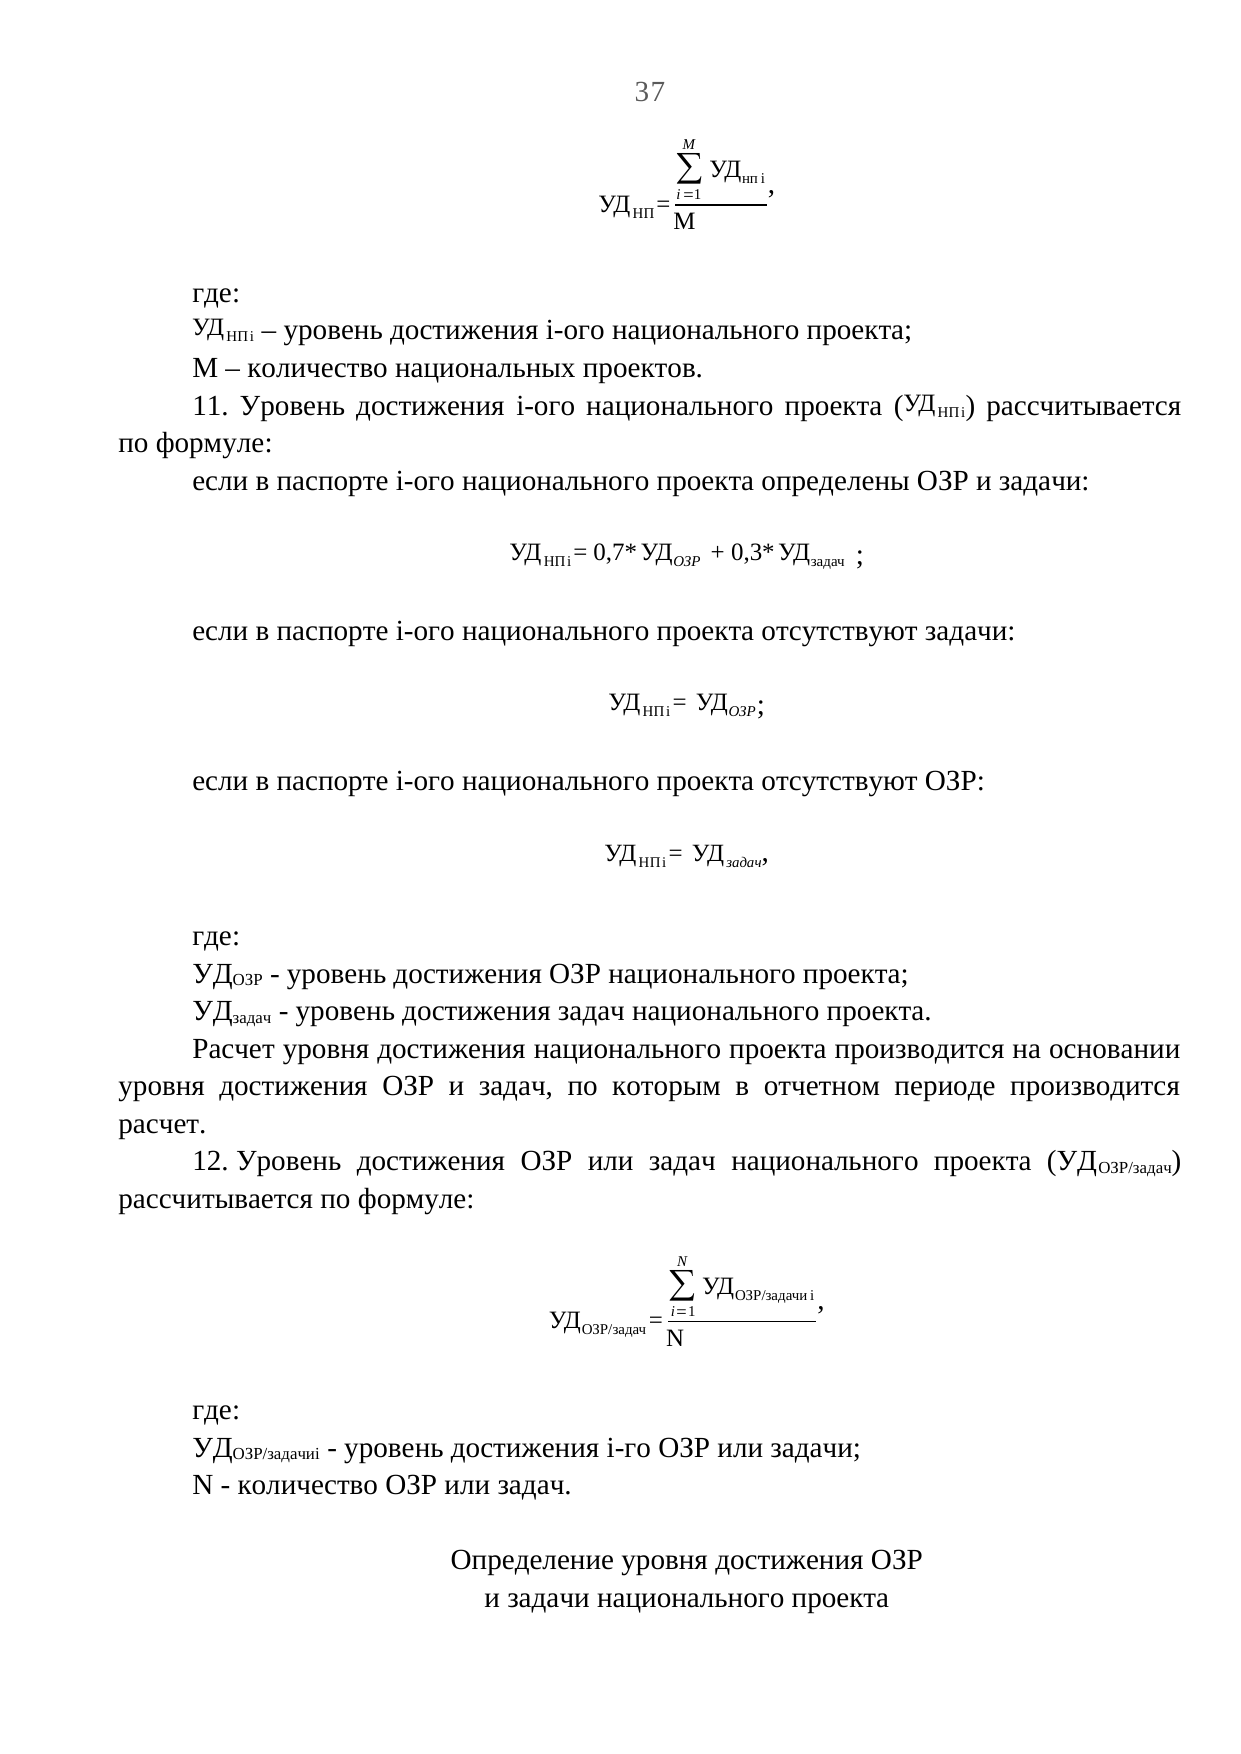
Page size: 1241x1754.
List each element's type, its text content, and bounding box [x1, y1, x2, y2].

text если в паспорте i-ого национального проекта определены ОЗР и задачи: [118, 459, 1181, 497]
text N - количество ОЗР или задач. [118, 1463, 1181, 1501]
text и задачи национального проекта [118, 1576, 1181, 1613]
text ; [118, 534, 1181, 572]
text если в паспорте i-ого национального проекта отсутствуют ОЗР: [118, 759, 1181, 797]
text , [118, 135, 1181, 234]
text 12. Уровень достижения ОЗР или задач национального проекта (УДОЗР/задач) рассчитывается по формуле: [118, 1139, 1181, 1214]
text – уровень достижения i-ого национального проекта; [118, 309, 1181, 347]
text УДОЗР/задачиi - уровень достижения i-го ОЗР или задачи; [118, 1426, 1181, 1463]
text Определение уровня достижения ОЗР [118, 1538, 1181, 1576]
text , [118, 834, 1181, 877]
text если в паспорте i-ого национального проекта отсутствуют задачи: [118, 609, 1181, 647]
text ; [118, 684, 1181, 722]
text где: [118, 272, 1181, 309]
text УДОЗР - уровень достижения ОЗР национального проекта; [118, 952, 1181, 989]
text 11. Уровень достижения i-ого национального проекта () рассчитывается по формуле: [118, 384, 1181, 459]
text , [118, 1252, 1181, 1351]
text М – количество национальных проектов. [118, 347, 1181, 384]
text где: [118, 1388, 1181, 1426]
text УДзадач - уровень достижения задач национального проекта. [118, 989, 1181, 1027]
text где: [118, 914, 1181, 952]
text Расчет уровня достижения национального проекта производится на основании уровня достижения ОЗР и задач, по которым в отчетном периоде производится расчет. [118, 1027, 1181, 1139]
